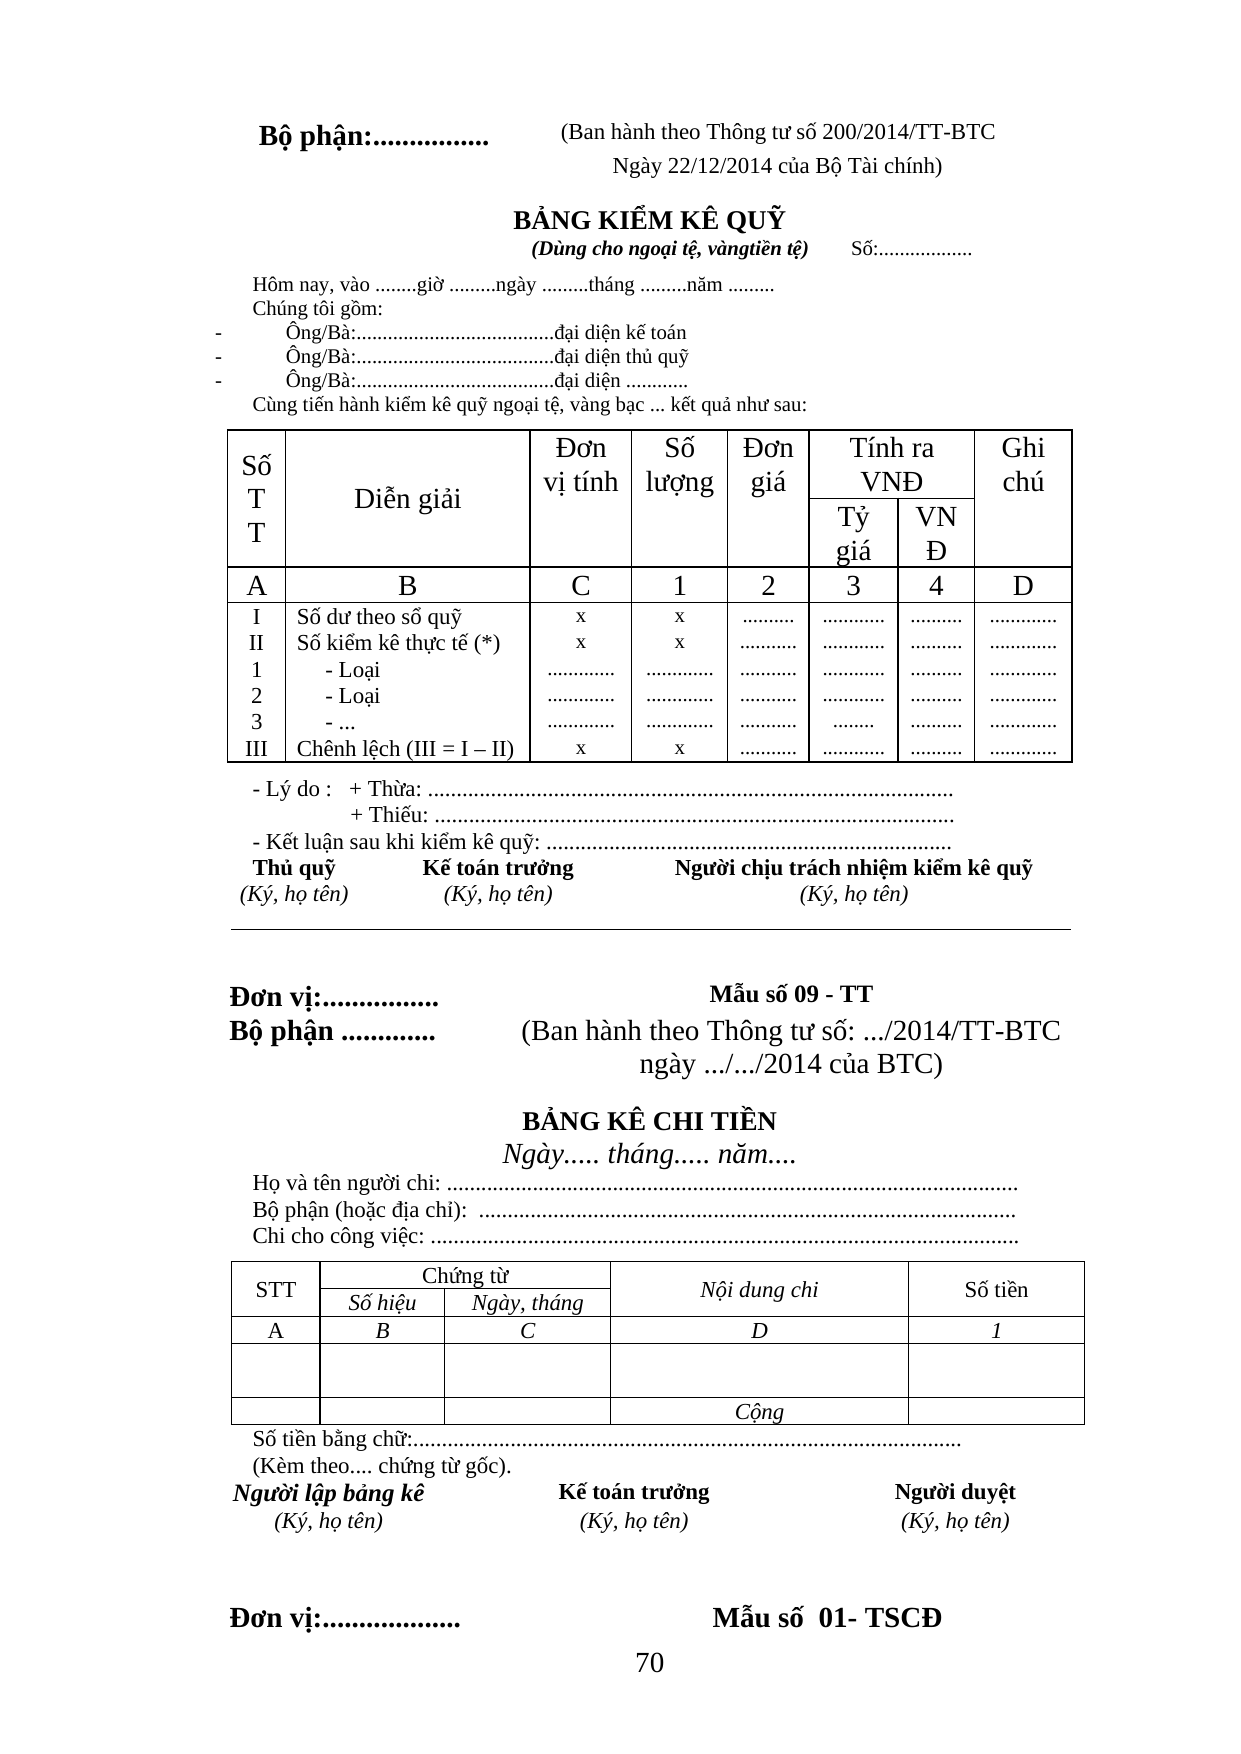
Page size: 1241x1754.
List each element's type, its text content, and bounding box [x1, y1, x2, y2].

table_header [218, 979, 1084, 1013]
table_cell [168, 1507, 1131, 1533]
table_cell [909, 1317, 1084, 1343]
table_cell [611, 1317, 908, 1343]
text BẢNG KIỂM KÊ QUỸ [177, 204, 1122, 236]
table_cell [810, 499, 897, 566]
list Ông/Bà:......................................đại diện thủ quỹ [177, 344, 1122, 368]
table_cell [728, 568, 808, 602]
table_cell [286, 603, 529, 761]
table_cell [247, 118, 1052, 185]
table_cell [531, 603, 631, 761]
text Chúng tôi gồm: [177, 296, 1122, 320]
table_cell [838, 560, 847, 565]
text Họ và tên người chi: .................................................................................................... [177, 1169, 1122, 1196]
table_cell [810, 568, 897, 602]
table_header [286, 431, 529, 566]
text Hôm nay, vào ........giờ .........ngày .........tháng .........năm ......... [177, 272, 1122, 296]
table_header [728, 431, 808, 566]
text Cùng tiến hành kiểm kê quỹ ngoại tệ, vàng bạc ... kết quả như sau: [177, 392, 1122, 416]
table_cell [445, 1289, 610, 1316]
text - Lý do : + Thừa: ............................................................................................ [177, 775, 1122, 801]
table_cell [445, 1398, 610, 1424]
text (Kèm theo.... chứng từ gốc). [177, 1452, 1122, 1478]
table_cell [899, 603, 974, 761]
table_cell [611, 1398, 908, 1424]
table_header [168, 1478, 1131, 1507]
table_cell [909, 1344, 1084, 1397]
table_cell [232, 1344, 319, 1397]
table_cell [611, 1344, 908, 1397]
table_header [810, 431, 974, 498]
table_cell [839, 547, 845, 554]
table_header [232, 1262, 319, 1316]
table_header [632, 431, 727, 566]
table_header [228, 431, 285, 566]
text Số tiền bằng chữ:................................................................................................ [177, 1425, 1122, 1452]
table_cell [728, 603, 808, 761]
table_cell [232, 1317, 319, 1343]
text BẢNG KÊ CHI TIỀN [177, 1105, 1122, 1136]
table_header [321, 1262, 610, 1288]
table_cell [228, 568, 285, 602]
text (Dùng cho ngoại tệ, vàngtiền tệ) Số:.................. [177, 236, 1122, 259]
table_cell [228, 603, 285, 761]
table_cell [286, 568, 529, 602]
text Chi cho công việc: ....................................................................................................... [177, 1222, 1122, 1248]
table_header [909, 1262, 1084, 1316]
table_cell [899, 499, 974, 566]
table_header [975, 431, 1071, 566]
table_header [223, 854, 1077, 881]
text Bộ phận (hoặc địa chỉ): .............................................................................................. [177, 1196, 1122, 1222]
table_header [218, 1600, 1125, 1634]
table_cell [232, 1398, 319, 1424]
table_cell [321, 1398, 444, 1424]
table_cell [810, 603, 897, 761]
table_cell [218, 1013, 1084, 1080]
list Ông/Bà:......................................đại diện kế toán [177, 320, 1122, 344]
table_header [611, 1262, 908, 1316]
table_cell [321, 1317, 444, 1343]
text + Thiếu: ........................................................................................... [177, 801, 1122, 828]
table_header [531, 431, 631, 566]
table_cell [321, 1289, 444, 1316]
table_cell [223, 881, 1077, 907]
text Ngày..... tháng..... năm.... [177, 1136, 1122, 1169]
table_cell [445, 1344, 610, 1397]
text - Kết luận sau khi kiểm kê quỹ: ....................................................................... [177, 828, 1122, 854]
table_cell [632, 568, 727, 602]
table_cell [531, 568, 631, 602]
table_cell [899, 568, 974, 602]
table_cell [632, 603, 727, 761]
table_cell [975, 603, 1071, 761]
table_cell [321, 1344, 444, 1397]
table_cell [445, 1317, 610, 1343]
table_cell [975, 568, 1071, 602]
list Ông/Bà:......................................đại diện ............ [177, 368, 1122, 392]
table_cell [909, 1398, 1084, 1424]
